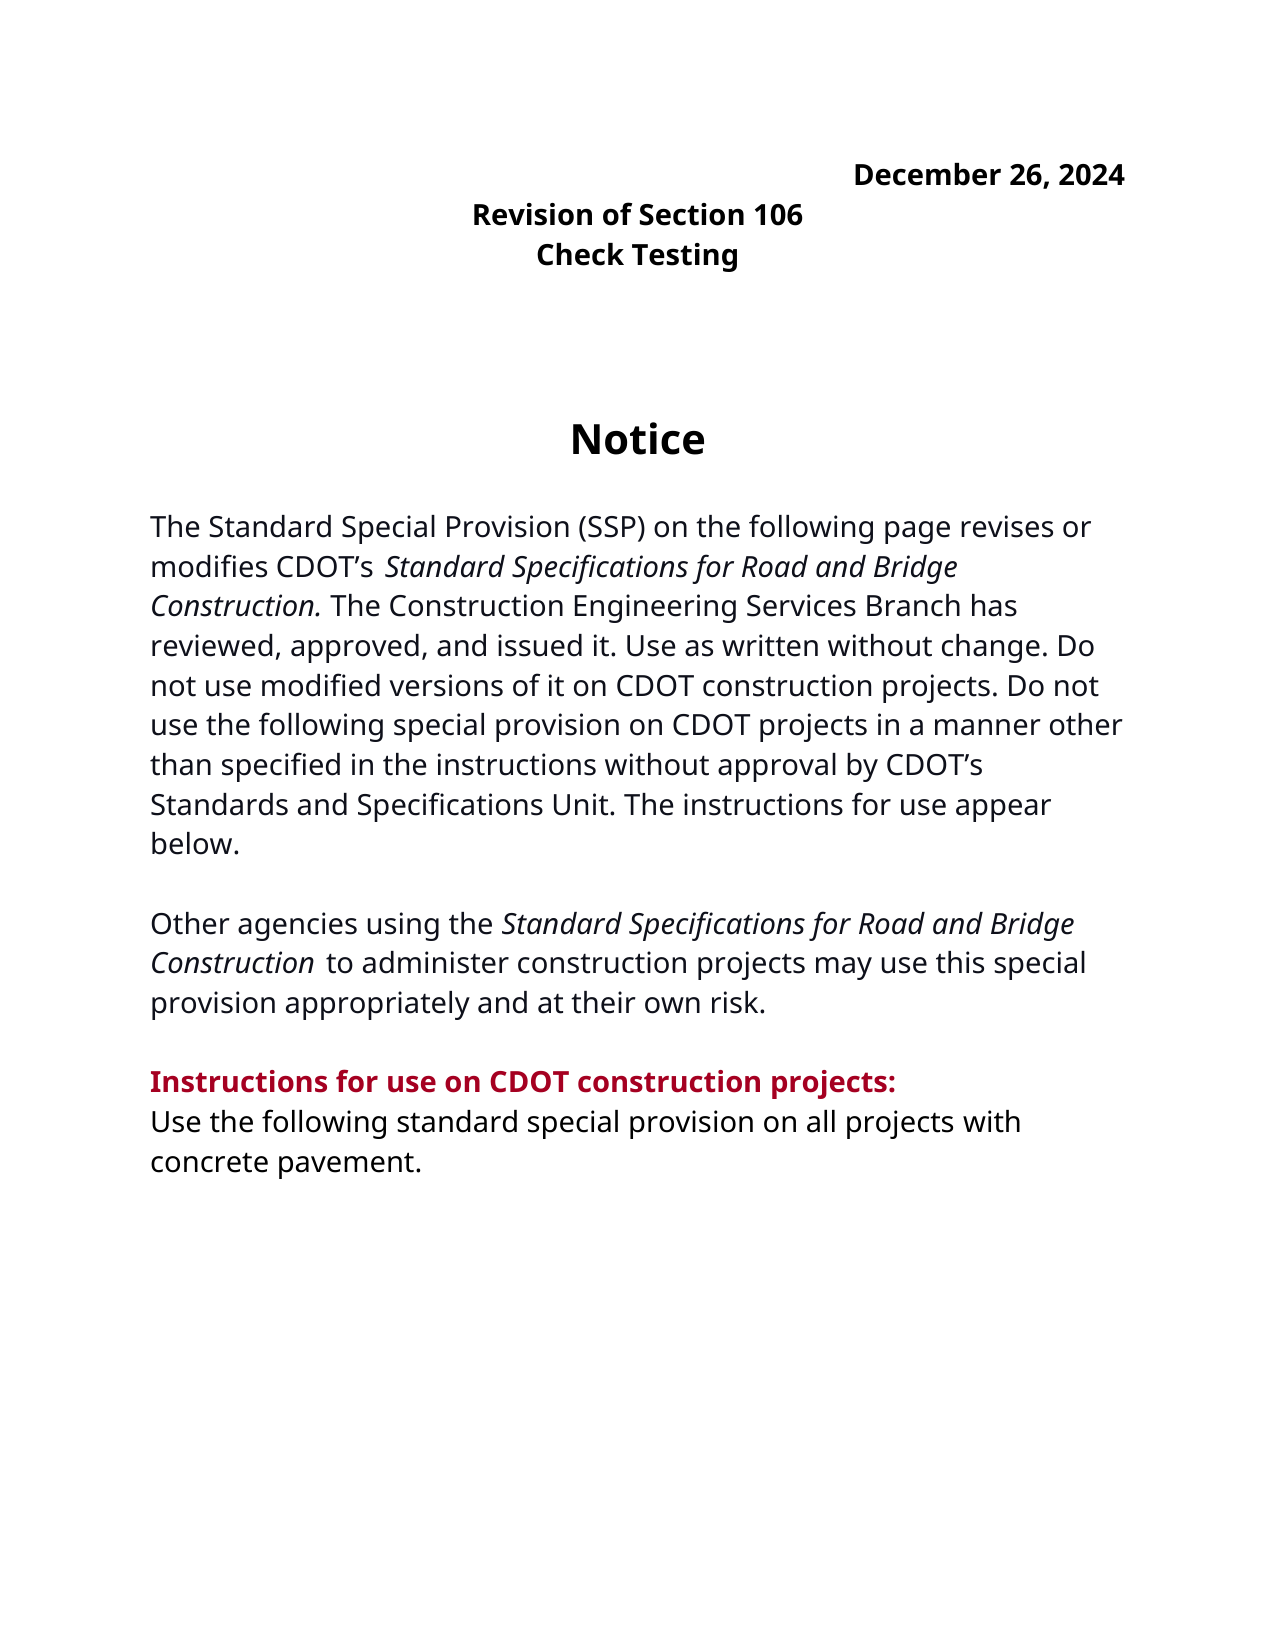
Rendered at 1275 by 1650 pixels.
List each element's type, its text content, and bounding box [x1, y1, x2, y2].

text The Standard Special Provision (SSP) on the following page revises or modifies CDOT’s Standard Specifications for Road and Bridge Construction. The Construction Engineering Services Branch has reviewed, approved, and issued it. Use as written without change. Do not use modified versions of it on CDOT construction projects. Do not use the following special provision on CDOT projects in a manner other than specified in the instructions without approval by CDOT’s Standards and Specifications Unit. The instructions for use appear below. [150, 506, 1125, 863]
text Notice [150, 410, 1125, 466]
text Other agencies using the Standard Specifications for Road and Bridge Construction to administer construction projects may use this special provision appropriately and at their own risk. [150, 903, 1125, 1022]
text Instructions for use on CDOT construction projects: [150, 1062, 1125, 1101]
text Use the following standard special provision on all projects with concrete pavement. [150, 1101, 1125, 1181]
